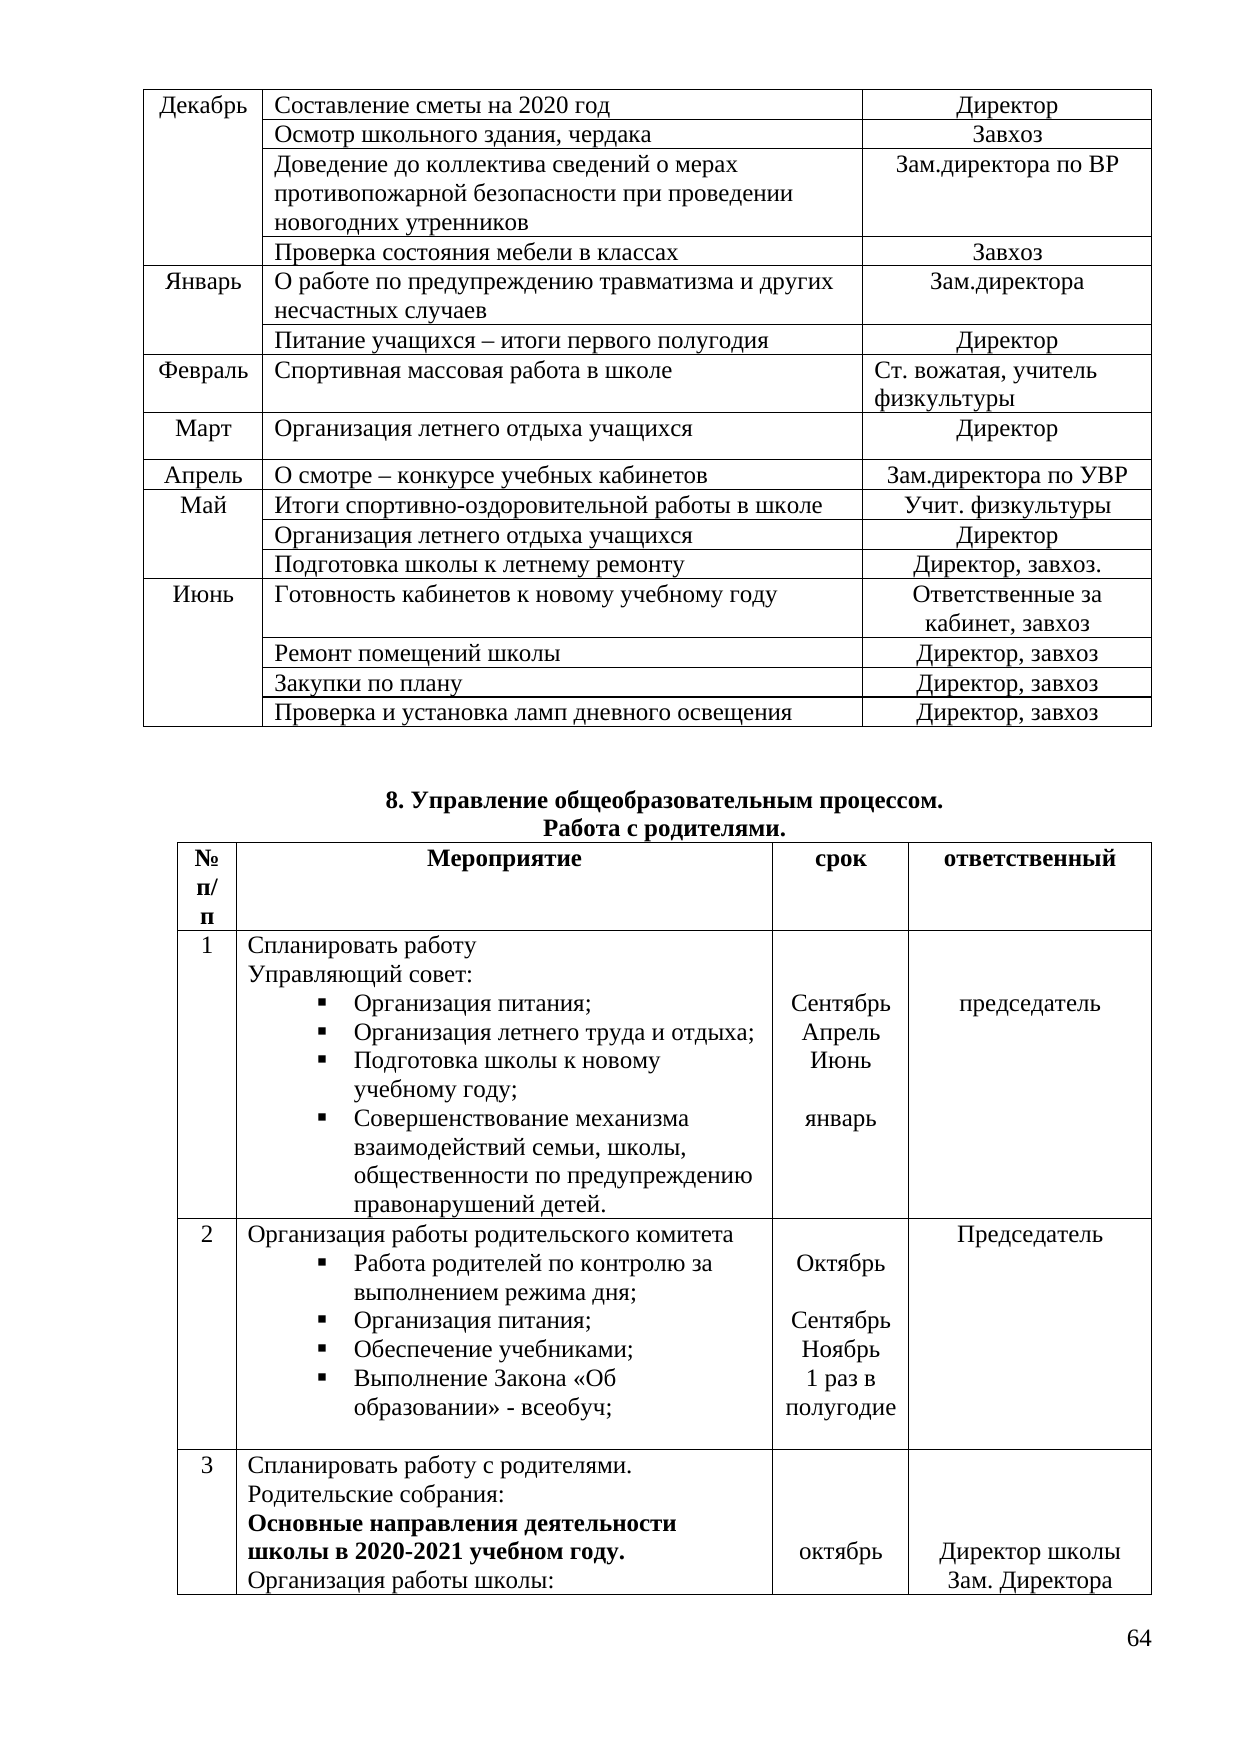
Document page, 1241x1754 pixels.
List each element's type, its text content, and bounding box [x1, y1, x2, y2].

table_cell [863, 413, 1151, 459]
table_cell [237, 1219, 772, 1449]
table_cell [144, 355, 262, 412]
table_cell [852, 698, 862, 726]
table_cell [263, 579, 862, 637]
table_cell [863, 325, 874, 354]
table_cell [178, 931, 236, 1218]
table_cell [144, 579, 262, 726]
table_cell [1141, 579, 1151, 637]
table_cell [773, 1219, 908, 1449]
text 8. Управление общеобразовательным процессом. [177, 785, 1152, 813]
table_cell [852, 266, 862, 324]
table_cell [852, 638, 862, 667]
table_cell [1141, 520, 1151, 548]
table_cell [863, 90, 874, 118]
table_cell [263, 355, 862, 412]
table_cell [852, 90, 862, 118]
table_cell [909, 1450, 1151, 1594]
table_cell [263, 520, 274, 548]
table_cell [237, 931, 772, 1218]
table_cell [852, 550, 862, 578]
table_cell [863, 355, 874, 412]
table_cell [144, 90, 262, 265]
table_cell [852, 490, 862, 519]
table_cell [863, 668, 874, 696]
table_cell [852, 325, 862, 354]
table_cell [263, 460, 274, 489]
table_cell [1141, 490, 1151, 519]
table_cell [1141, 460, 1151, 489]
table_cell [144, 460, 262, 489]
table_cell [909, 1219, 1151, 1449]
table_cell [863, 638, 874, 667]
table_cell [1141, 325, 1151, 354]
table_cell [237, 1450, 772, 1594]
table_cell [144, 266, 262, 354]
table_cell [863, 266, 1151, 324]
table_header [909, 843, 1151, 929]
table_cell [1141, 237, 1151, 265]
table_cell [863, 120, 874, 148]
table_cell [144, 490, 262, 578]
text Работа с родителями. [177, 813, 1152, 842]
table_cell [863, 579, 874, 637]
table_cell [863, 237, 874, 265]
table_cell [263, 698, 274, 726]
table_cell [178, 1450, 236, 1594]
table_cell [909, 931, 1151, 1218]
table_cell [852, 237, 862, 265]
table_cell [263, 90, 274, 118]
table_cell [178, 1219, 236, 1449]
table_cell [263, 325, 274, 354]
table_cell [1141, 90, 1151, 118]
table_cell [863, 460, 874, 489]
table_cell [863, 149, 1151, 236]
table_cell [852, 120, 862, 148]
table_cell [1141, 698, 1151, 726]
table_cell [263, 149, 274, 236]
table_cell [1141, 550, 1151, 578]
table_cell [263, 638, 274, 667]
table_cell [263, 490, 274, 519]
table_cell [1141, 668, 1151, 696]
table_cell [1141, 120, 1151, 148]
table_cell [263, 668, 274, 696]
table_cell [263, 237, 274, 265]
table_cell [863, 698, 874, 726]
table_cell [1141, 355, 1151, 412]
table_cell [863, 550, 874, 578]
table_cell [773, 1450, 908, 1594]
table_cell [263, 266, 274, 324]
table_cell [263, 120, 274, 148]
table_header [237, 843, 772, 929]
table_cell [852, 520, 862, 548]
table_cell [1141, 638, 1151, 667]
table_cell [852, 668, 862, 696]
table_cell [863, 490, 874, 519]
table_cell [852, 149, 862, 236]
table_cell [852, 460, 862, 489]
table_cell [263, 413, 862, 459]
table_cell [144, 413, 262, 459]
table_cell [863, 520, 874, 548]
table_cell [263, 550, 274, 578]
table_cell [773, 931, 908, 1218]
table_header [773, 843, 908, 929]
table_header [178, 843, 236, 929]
